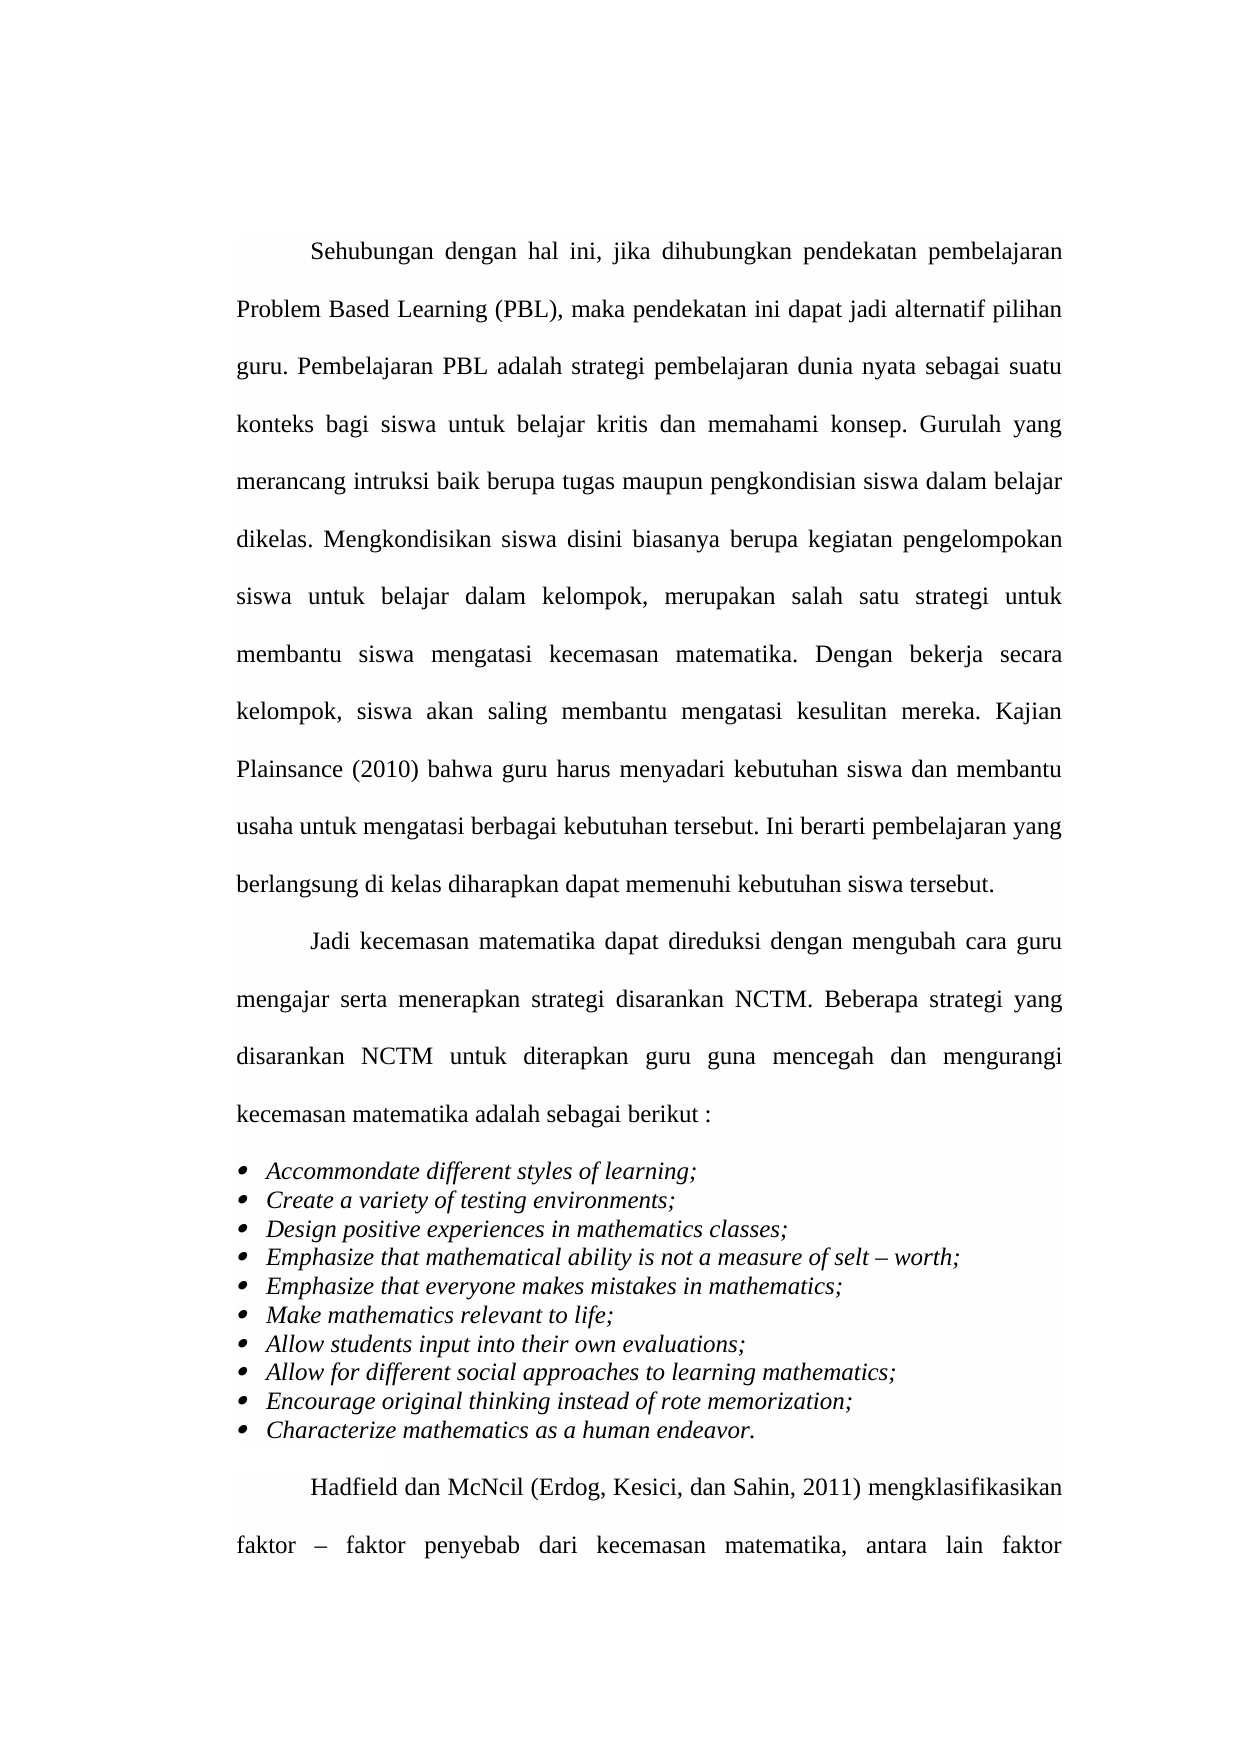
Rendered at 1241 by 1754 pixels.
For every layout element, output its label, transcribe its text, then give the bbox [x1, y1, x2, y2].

list Accommondate different styles of learning; [236, 1156, 1063, 1185]
list Emphasize that mathematical ability is not a measure of selt – worth; [236, 1242, 1063, 1271]
list Allow students input into their own evaluations; [236, 1329, 1063, 1357]
list Create a variety of testing environments; [236, 1185, 1063, 1214]
list Allow for different social approaches to learning mathematics; [236, 1357, 1063, 1386]
list Jadi kecemasan matematika dapat direduksi dengan mengubah cara guru mengajar serta menerapkan strategi disarankan NCTM. Beberapa strategi yang disarankan NCTM untuk diterapkan guru guna mencegah dan mengurangi kecemasan matematika adalah sebagai berikut : [236, 926, 1063, 1127]
list Design positive experiences in mathematics classes; [236, 1214, 1063, 1242]
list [236, 1472, 1063, 1559]
list Sehubungan dengan hal ini, jika dihubungkan pendekatan pembelajaran Problem Based Learning (PBL), maka pendekatan ini dapat jadi alternatif pilihan guru. Pembelajaran PBL adalah strategi pembelajaran dunia nyata sebagai suatu konteks bagi siswa untuk belajar kritis dan memahami konsep. Gurulah yang merancang intruksi baik berupa tugas maupun pengkondisian siswa dalam belajar dikelas. Mengkondisikan siswa disini biasanya berupa kegiatan pengelompokan siswa untuk belajar dalam kelompok, merupakan salah satu strategi untuk membantu siswa mengatasi kecemasan matematika. Dengan bekerja secara kelompok, siswa akan saling membantu mengatasi kesulitan mereka. Kajian Plainsance (2010) bahwa guru harus menyadari kebutuhan siswa dan membantu usaha untuk mengatasi berbagai kebutuhan tersebut. Ini berarti pembelajaran yang berlangsung di kelas diharapkan dapat memenuhi kebutuhan siswa tersebut. [236, 236, 1063, 897]
list Encourage original thinking instead of rote memorization; [236, 1386, 1063, 1415]
list Characterize mathematics as a human endeavor. [236, 1415, 1063, 1444]
list Make mathematics relevant to life; [236, 1300, 1063, 1329]
list Emphasize that everyone makes mistakes in mathematics; [236, 1271, 1063, 1300]
